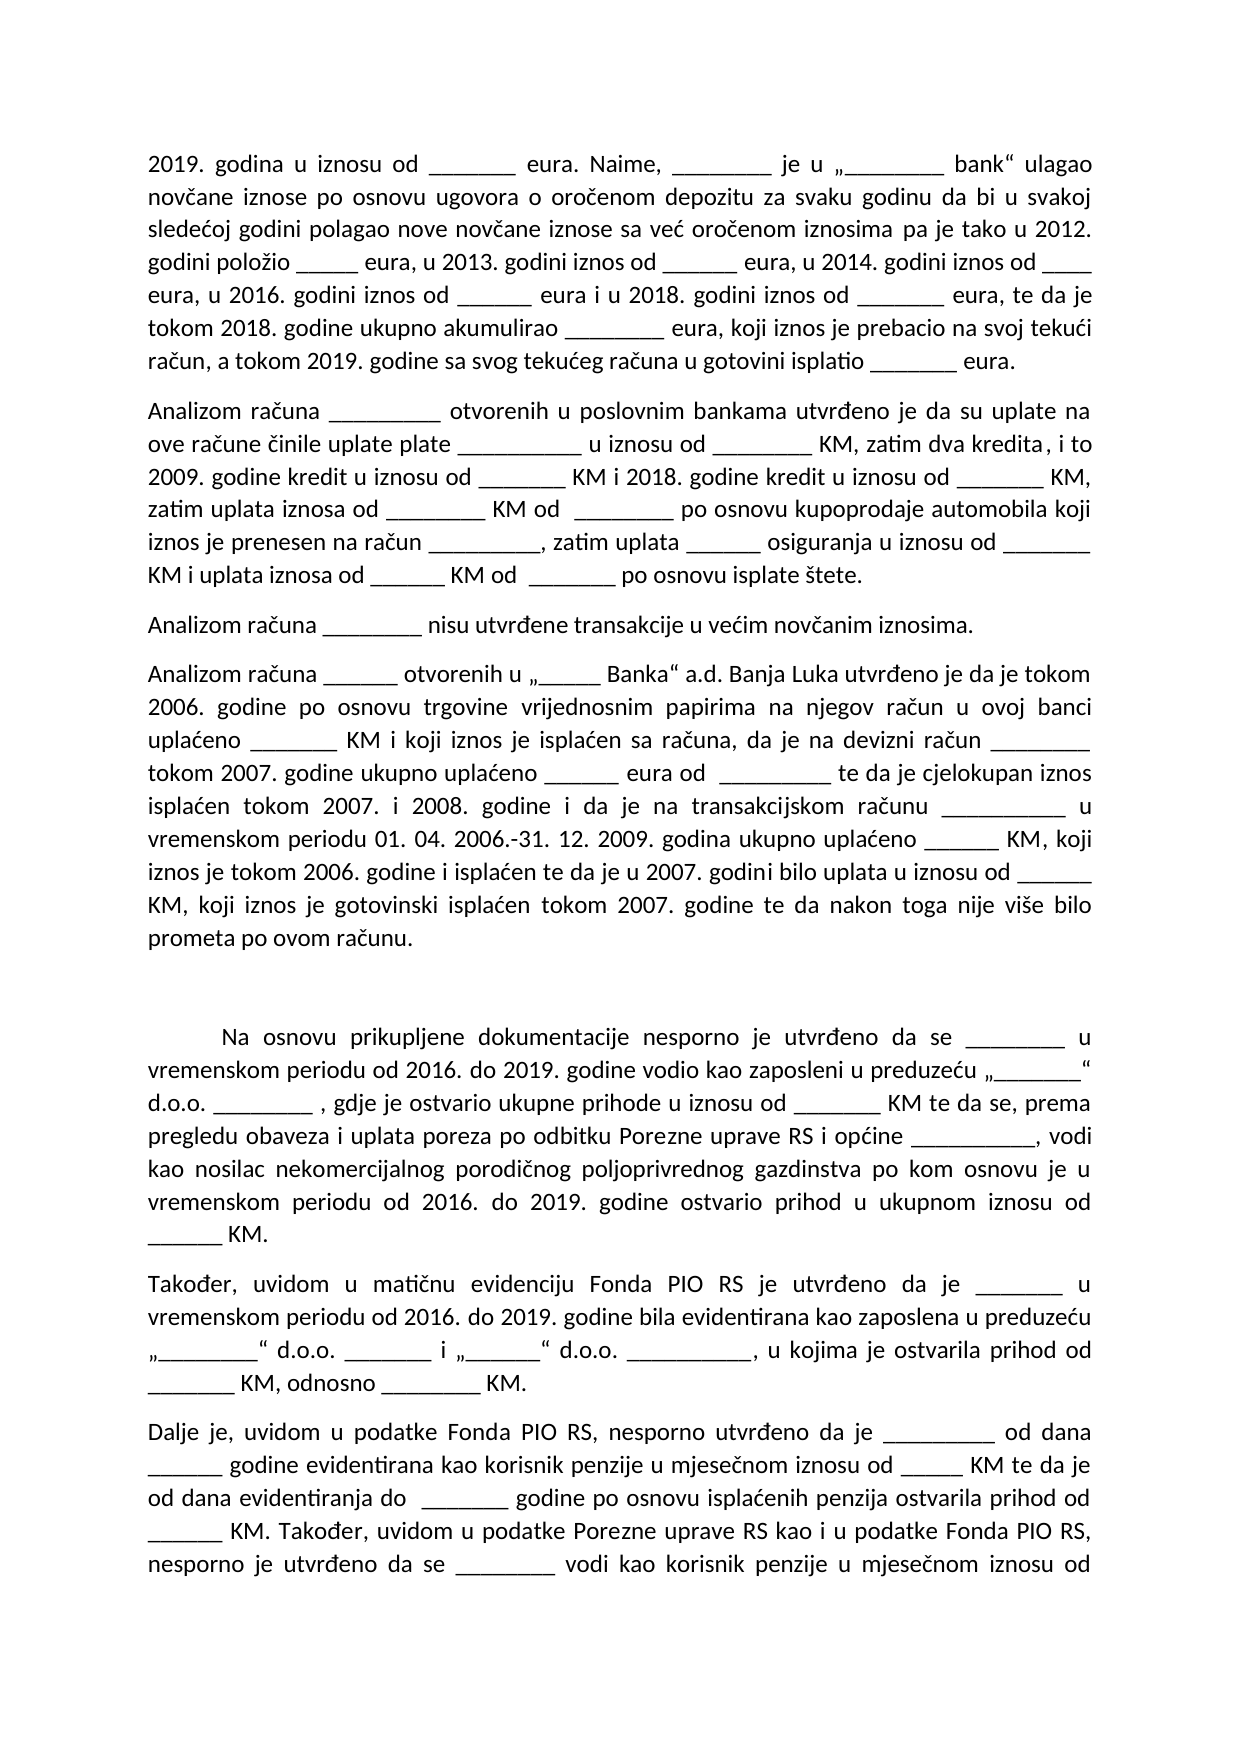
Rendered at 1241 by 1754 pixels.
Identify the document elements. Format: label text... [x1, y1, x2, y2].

text Također, uvidom u matičnu evidenciju Fonda PIO RS je utvrđeno da je _______ u vremenskom periodu od 2016. do 2019. godine bila evidentirana kao zaposlena u preduzeću „________“ d.o.o. _______ i „______“ d.o.o. __________, u kojima je ostvarila prihod od _______ KM, odnosno ________ KM. [148, 1268, 1092, 1397]
text Na osnovu prikupljene dokumentacije nesporno je utvrđeno da se ________ u vremenskom periodu od 2016. do 2019. godine vodio kao zaposleni u preduzeću „_______“ d.o.o. ________ , gdje je ostvario ukupne prihode u iznosu od _______ KM te da se, prema pregledu obaveza i uplata poreza po odbitku Porezne uprave RS i općine __________, vodi kao nosilac nekomercijalnog porodičnog poljoprivrednog gazdinstva po kom osnovu je u vremenskom periodu od 2016. do 2019. godine ostvario prihod u ukupnom iznosu od ______ KM. [148, 1021, 1092, 1249]
text Analizom računa ______ otvorenih u „_____ Banka“ a.d. Banja Luka utvrđeno je da je tokom 2006. godine po osnovu trgovine vrijednosnim papirima na njegov račun u ovoj banci uplaćeno _______ KM i koji iznos je isplaćen sa računa, da je na devizni račun ________ tokom 2007. godine ukupno uplaćeno ______ eura od _________ te da je cjelokupan iznos isplaćen tokom 2007. i 2008. godine i da je na transakcijskom računu __________ u vremenskom periodu 01. 04. 2006.-31. 12. 2009. godinа ukupno uplaćeno ______ KM, koji iznos je tokom 2006. godine i isplaćen te da je u 2007. godini bilo uplata u iznosu od ______ KM, koji iznos je gotovinski isplaćen tokom 2007. godine te da nakon toga nije više bilo prometa po ovom računu. [148, 658, 1092, 952]
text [148, 1416, 1092, 1579]
text Analizom računa _________ otvorenih u poslovnim bankama utvrđeno je da su uplate na ove račune činile uplate plate __________ u iznosu od ________ KM, zatim dva kredita, i to 2009. godine kredit u iznosu od _______ KM i 2018. godine kredit u iznosu od _______ KM, zatim uplata iznosa od ________ KM od ________ po osnovu kupoprodaje automobila koji iznos je prenesen na račun _________, zatim uplata ______ osiguranja u iznosu od _______ KM i uplata iznosa od ______ KM od _______ po osnovu isplate štete. [148, 395, 1092, 590]
text Analizom računa ________ nisu utvrđene transakcije u većim novčanim iznosima. [148, 609, 1092, 639]
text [148, 148, 1092, 376]
